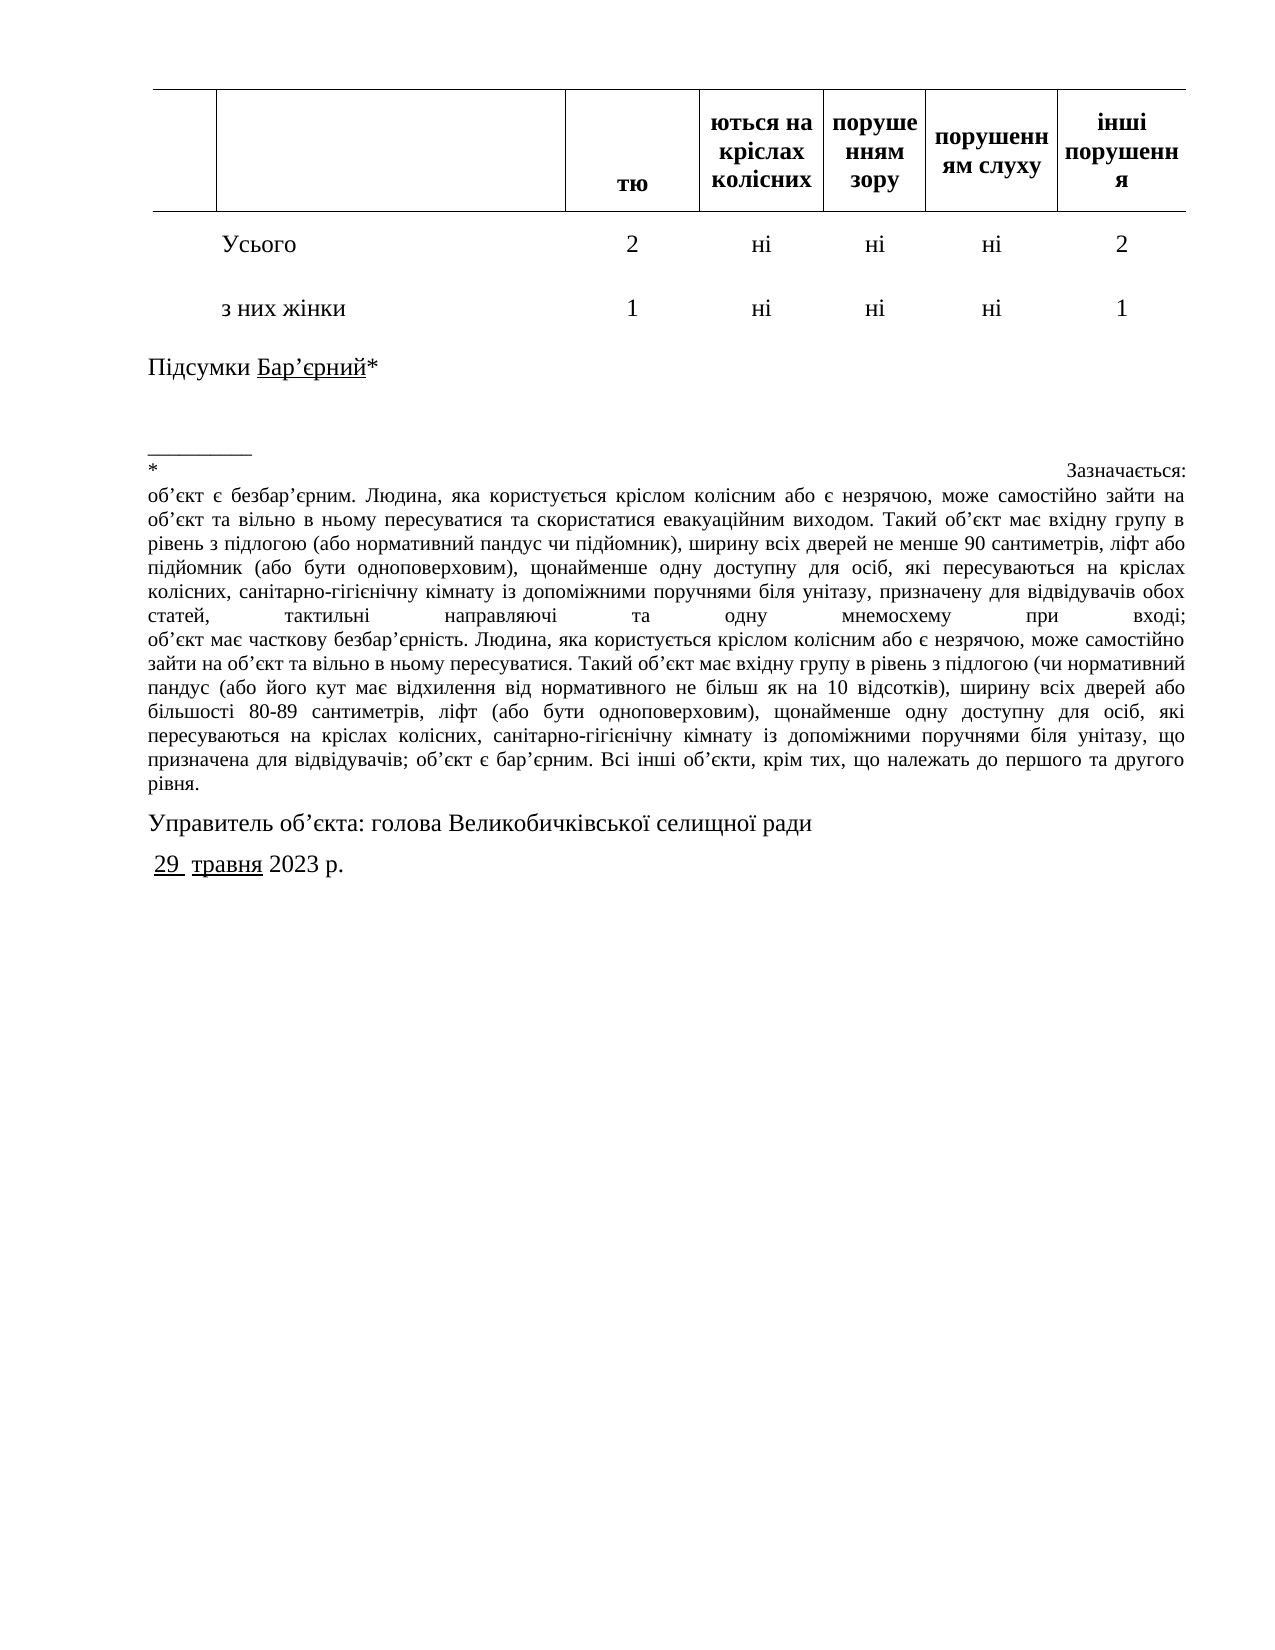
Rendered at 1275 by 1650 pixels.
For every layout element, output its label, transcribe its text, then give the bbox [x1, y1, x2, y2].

text Управитель об’єкта: голова Великобичківської селищної ради [148, 808, 1186, 837]
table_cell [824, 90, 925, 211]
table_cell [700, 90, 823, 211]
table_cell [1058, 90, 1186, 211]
text 29 травня 2023 р. [148, 849, 1186, 878]
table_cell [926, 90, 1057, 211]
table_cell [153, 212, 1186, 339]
text __________ * Зазначається: об’єкт є безбар’єрним. Людина, яка користується кріслом колісним або є незрячою, може самостійно зайти на об’єкт та вільно в ньому пересуватися та скористатися евакуаційним виходом. Такий об’єкт має вхідну групу в рівень з підлогою (або нормативний пандус чи підйомник), ширину всіх дверей не менше 90 сантиметрів, ліфт або підйомник (або бути одноповерховим), щонайменше одну доступну для осіб, які пересуваються на кріслах колісних, санітарно-гігієнічну кімнату із допоміжними поручнями біля унітазу, призначену для відвідувачів обох статей, тактильні направляючі та одну мнемосхему при вході; об’єкт має часткову безбар’єрність. Людина, яка користується кріслом колісним або є незрячою, може самостійно зайти на об’єкт та вільно в ньому пересуватися. Такий об’єкт має вхідну групу в рівень з підлогою (чи нормативний пандус (або його кут має відхилення від нормативного не більш як на 10 відсотків), ширину всіх дверей або більшості 80-89 сантиметрів, ліфт (або бути одноповерховим), щонайменше одну доступну для осіб, які пересуваються на кріслах колісних, санітарно-гігієнічну кімнату із допоміжними поручнями біля унітазу, що призначена для відвідувачів; об’єкт є бар’єрним. Всі інші об’єкти, крім тих, що належать до першого та другого рівня. [148, 434, 1186, 795]
text Підсумки Бар’єрний* [148, 352, 1186, 381]
